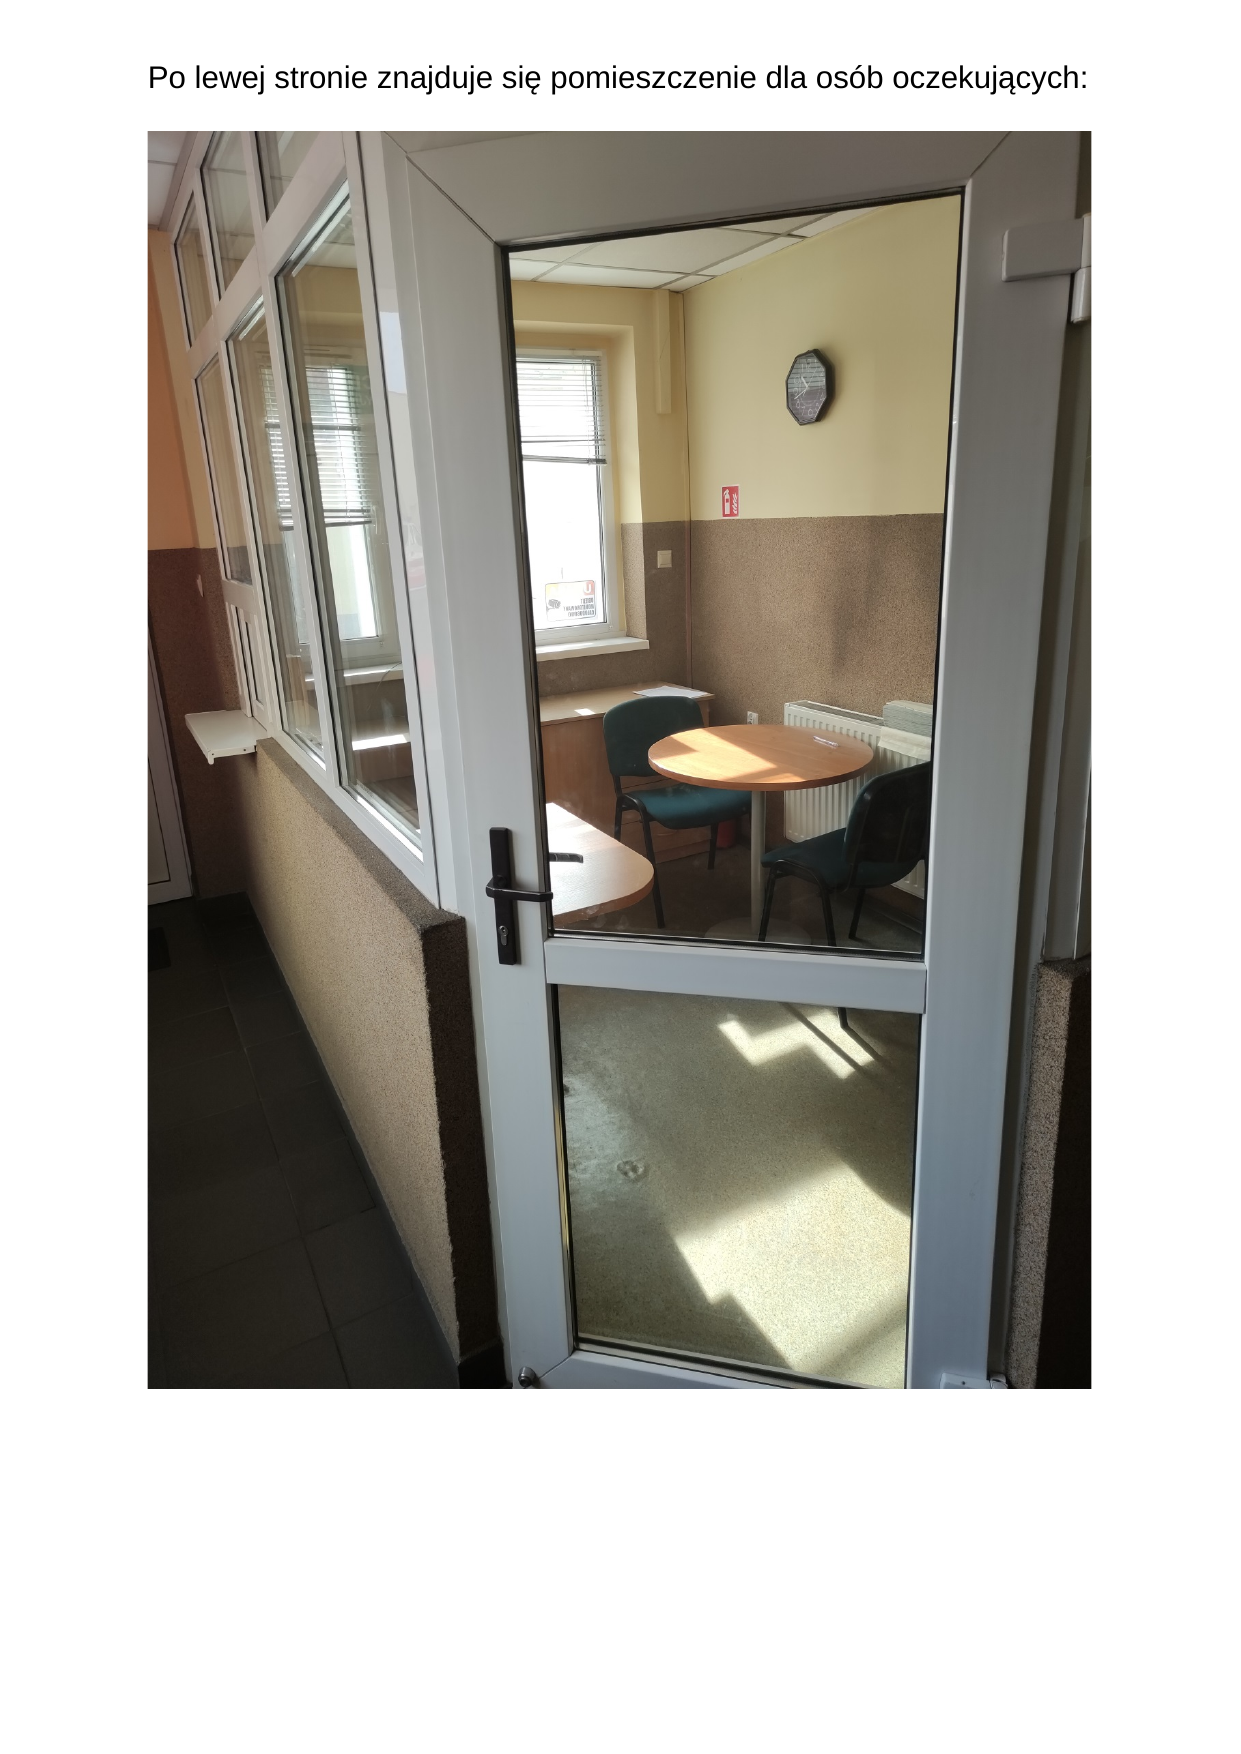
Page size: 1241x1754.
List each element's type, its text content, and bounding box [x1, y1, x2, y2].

text Po lewej stronie znajduje się pomieszczenie dla osób oczekujących: [148, 59, 1093, 95]
picture [147, 131, 1092, 1389]
